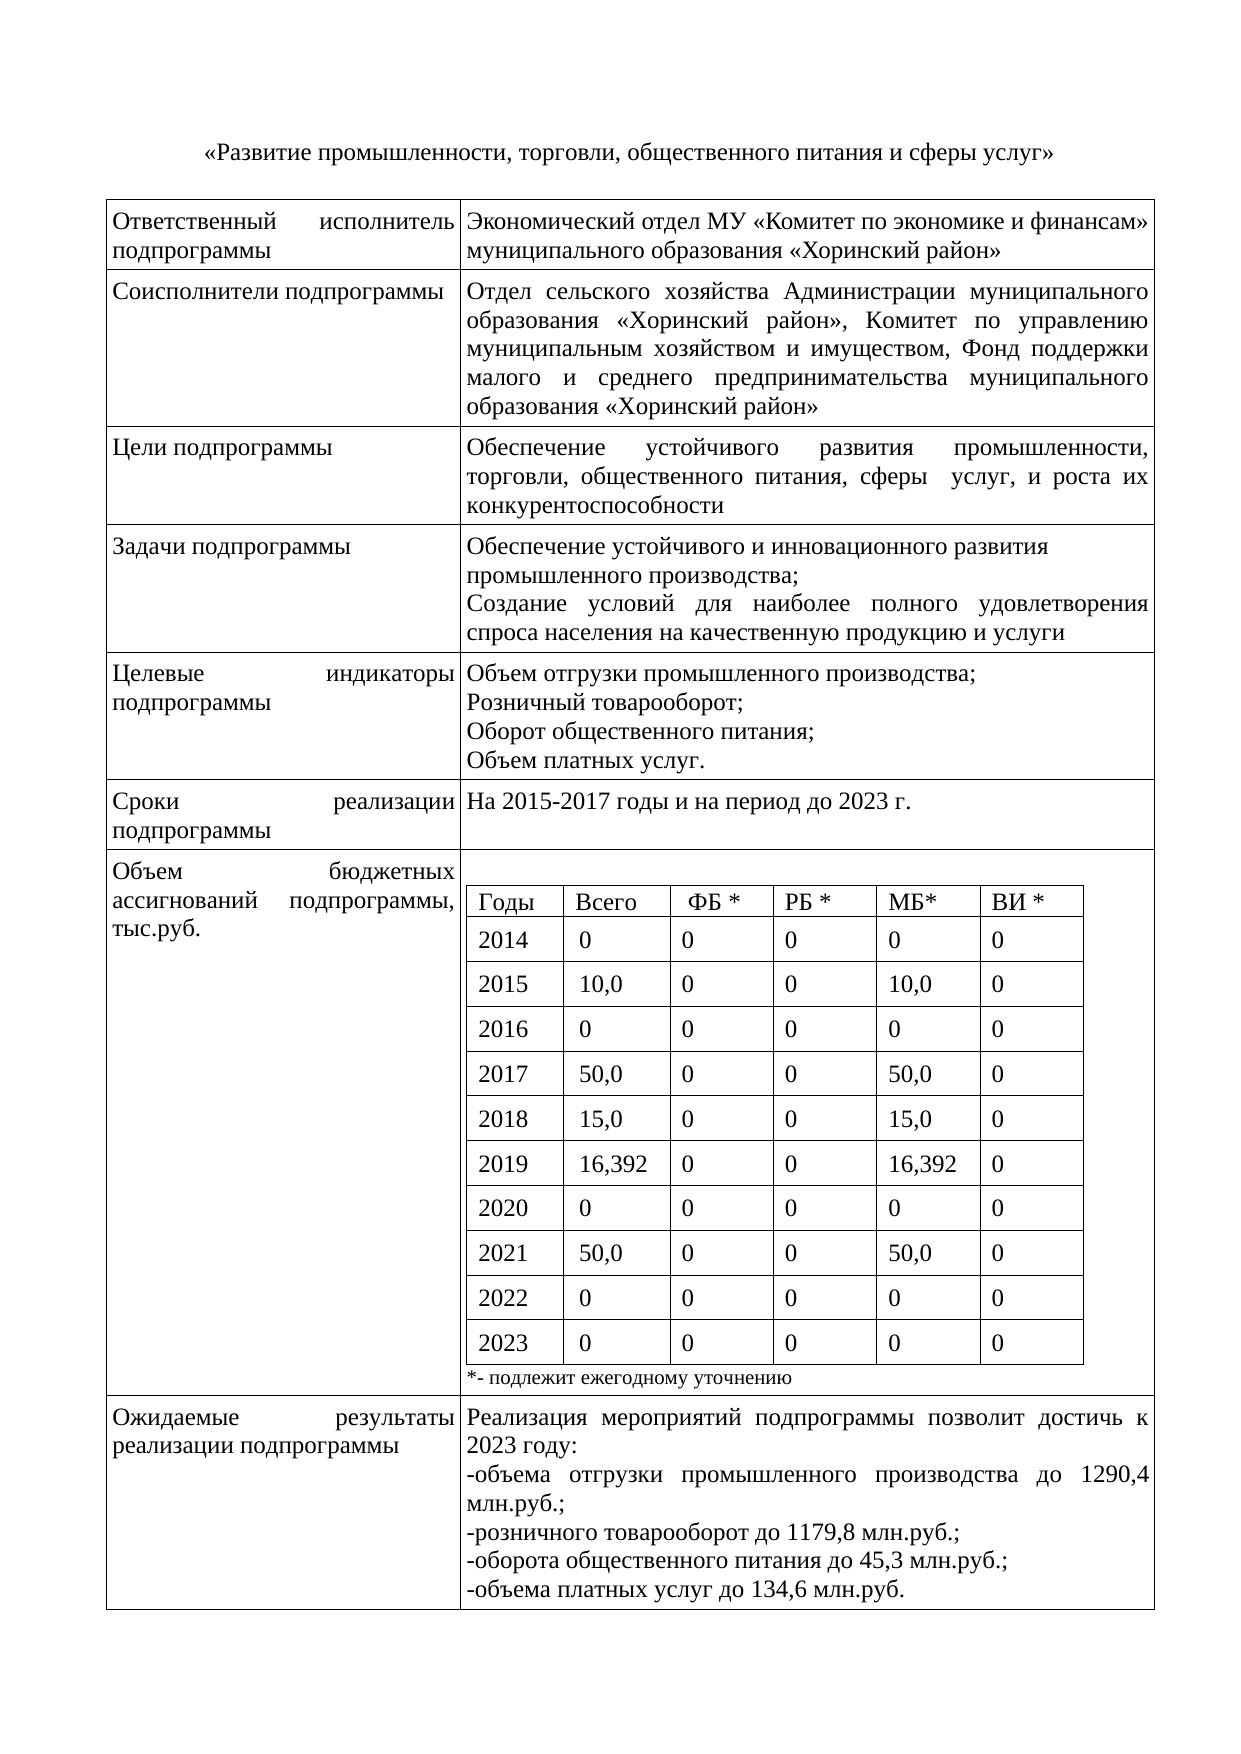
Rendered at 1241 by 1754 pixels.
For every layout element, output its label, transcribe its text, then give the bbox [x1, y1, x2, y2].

table_cell Сроки реализации подпрограммы [107, 780, 460, 849]
table_cell Задачи подпрограммы [107, 525, 460, 652]
table_cell Обеспечение устойчивого и инновационного развития промышленного производства; Создание условий для наиболее полного удовлетворения спроса населения на качественную продукцию и услуги [461, 525, 1154, 652]
table_cell *- подлежит ежегодному уточнению [461, 850, 1154, 1395]
table_header Ответственный исполнитель подпрограммы [107, 200, 460, 269]
table_cell Реализация мероприятий подпрограммы позволит достичь к 2023 году: -объема отгрузки промышленного производства до 1290,4 млн.руб.; -розничного товарооборот до 1179,8 млн.руб.; -оборота общественного питания до 45,3 млн.руб.; -объема платных услуг до 134,6 млн.руб. [461, 1396, 1154, 1609]
table_header Экономический отдел МУ «Комитет по экономике и финансам» муниципального образования «Хоринский район» [461, 200, 1154, 269]
table_cell Объем отгрузки промышленного производства; Розничный товарооборот; Оборот общественного питания; Объем платных услуг. [461, 653, 1154, 779]
table_cell Ожидаемые результаты реализации подпрограммы [107, 1396, 460, 1609]
table_cell Целевые индикаторы подпрограммы [107, 653, 460, 779]
table_cell Обеспечение устойчивого развития промышленности, торговли, общественного питания, сферы услуг, и роста их конкурентоспособности [461, 427, 1154, 524]
text «Развитие промышленности, торговли, общественного питания и сферы услуг» [106, 137, 1152, 166]
table_cell Отдел сельского хозяйства Администрации муниципального образования «Хоринский район», Комитет по управлению муниципальным хозяйством и имуществом, Фонд поддержки малого и среднего предпринимательства муниципального образования «Хоринский район» [461, 270, 1154, 426]
table_cell Соисполнители подпрограммы [107, 270, 460, 426]
table_cell Объем бюджетных ассигнований подпрограммы, тыс.руб. [107, 850, 460, 1395]
table_cell На 2015-2017 годы и на период до 2023 г. [461, 780, 1154, 849]
table_cell Цели подпрограммы [107, 427, 460, 524]
